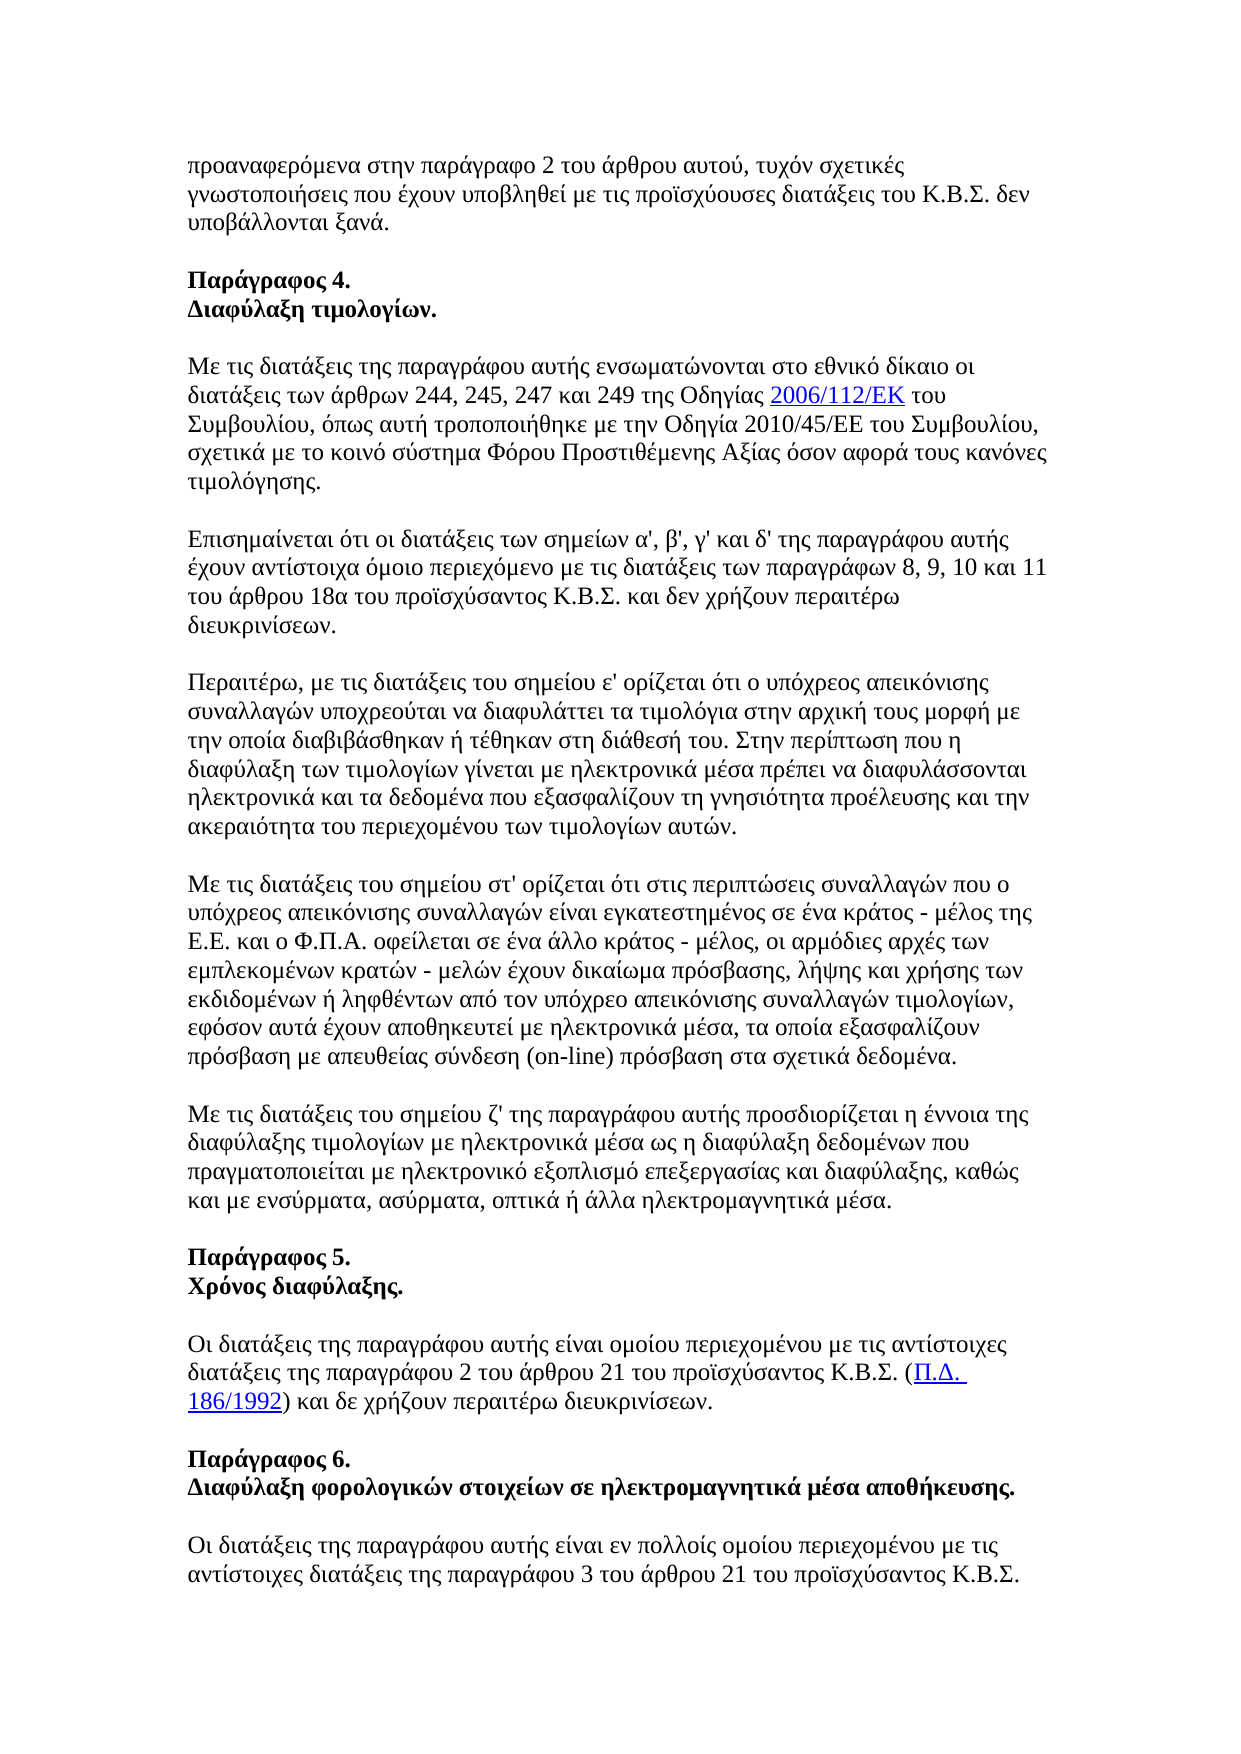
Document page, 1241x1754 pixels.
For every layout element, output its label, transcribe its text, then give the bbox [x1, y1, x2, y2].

text Διαφύλαξη τιμολογίων. [187, 294, 1053, 322]
text Παράγραφος 5. [187, 1242, 1053, 1271]
text Παράγραφος 6. [187, 1444, 1053, 1472]
text Περαιτέρω, με τις διατάξεις του σημείου ε' ορίζεται ότι ο υπόχρεος απεικόνισης συναλλαγών υποχρεούται να διαφυλάττει τα τιμολόγια στην αρχική τους μορφή με την οποία διαβιβάσθηκαν ή τέθηκαν στη διάθεσή του. Στην περίπτωση που η διαφύλαξη των τιμολογίων γίνεται με ηλεκτρονικά μέσα πρέπει να διαφυλάσσονται ηλεκτρονικά και τα δεδομένα που εξασφαλίζουν τη γνησιότητα προέλευσης και την ακεραιότητα του περιεχομένου των τιμολογίων αυτών. [187, 667, 1053, 840]
text Παράγραφος 4. [187, 265, 1053, 294]
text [187, 1530, 1053, 1587]
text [187, 150, 1053, 236]
text Διαφύλαξη φορολογικών στοιχείων σε ηλεκτρομαγνητικά μέσα αποθήκευσης. [187, 1472, 1053, 1501]
text Με τις διατάξεις της παραγράφου αυτής ενσωματώνονται στο εθνικό δίκαιο οι διατάξεις των άρθρων 244, 245, 247 και 249 της Οδηγίας 2006/112/ΕΚ του Συμβουλίου, όπως αυτή τροποποιήθηκε με την Οδηγία 2010/45/ΕΕ του Συμβουλίου, σχετικά με το κοινό σύστημα Φόρου Προστιθέμενης Αξίας όσον αφορά τους κανόνες τιμολόγησης. [187, 351, 1053, 495]
text Με τις διατάξεις του σημείου ζ' της παραγράφου αυτής προσδιορίζεται η έννοια της διαφύλαξης τιμολογίων με ηλεκτρονικά μέσα ως η διαφύλαξη δεδομένων που πραγματοποιείται με ηλεκτρονικό εξοπλισμό επεξεργασίας και διαφύλαξης, καθώς και με ενσύρματα, ασύρματα, οπτικά ή άλλα ηλεκτρομαγνητικά μέσα. [187, 1099, 1053, 1214]
text Επισημαίνεται ότι οι διατάξεις των σημείων α', β', γ' και δ' της παραγράφου αυτής έχουν αντίστοιχα όμοιο περιεχόμενο με τις διατάξεις των παραγράφων 8, 9, 10 και 11 του άρθρου 18α του προϊσχύσαντος Κ.Β.Σ. και δεν χρήζουν περαιτέρω διευκρινίσεων. [187, 524, 1053, 639]
text Με τις διατάξεις του σημείου στ' ορίζεται ότι στις περιπτώσεις συναλλαγών που ο υπόχρεος απεικόνισης συναλλαγών είναι εγκατεστημένος σε ένα κράτος - μέλος της Ε.Ε. και ο Φ.Π.Α. οφείλεται σε ένα άλλο κράτος - μέλος, οι αρμόδιες αρχές των εμπλεκομένων κρατών - μελών έχουν δικαίωμα πρόσβασης, λήψης και χρήσης των εκδιδομένων ή ληφθέντων από τον υπόχρεο απεικόνισης συναλλαγών τιμολογίων, εφόσον αυτά έχουν αποθηκευτεί με ηλεκτρονικά μέσα, τα οποία εξασφαλίζουν πρόσβαση με απευθείας σύνδεση (on-line) πρόσβαση στα σχετικά δεδομένα. [187, 869, 1053, 1070]
text Χρόνος διαφύλαξης. [187, 1271, 1053, 1300]
text Οι διατάξεις της παραγράφου αυτής είναι ομοίου περιεχομένου με τις αντίστοιχες διατάξεις της παραγράφου 2 του άρθρου 21 του προϊσχύσαντος Κ.Β.Σ. (Π.Δ. 186/1992) και δε χρήζουν περαιτέρω διευκρινίσεων. [187, 1329, 1053, 1415]
